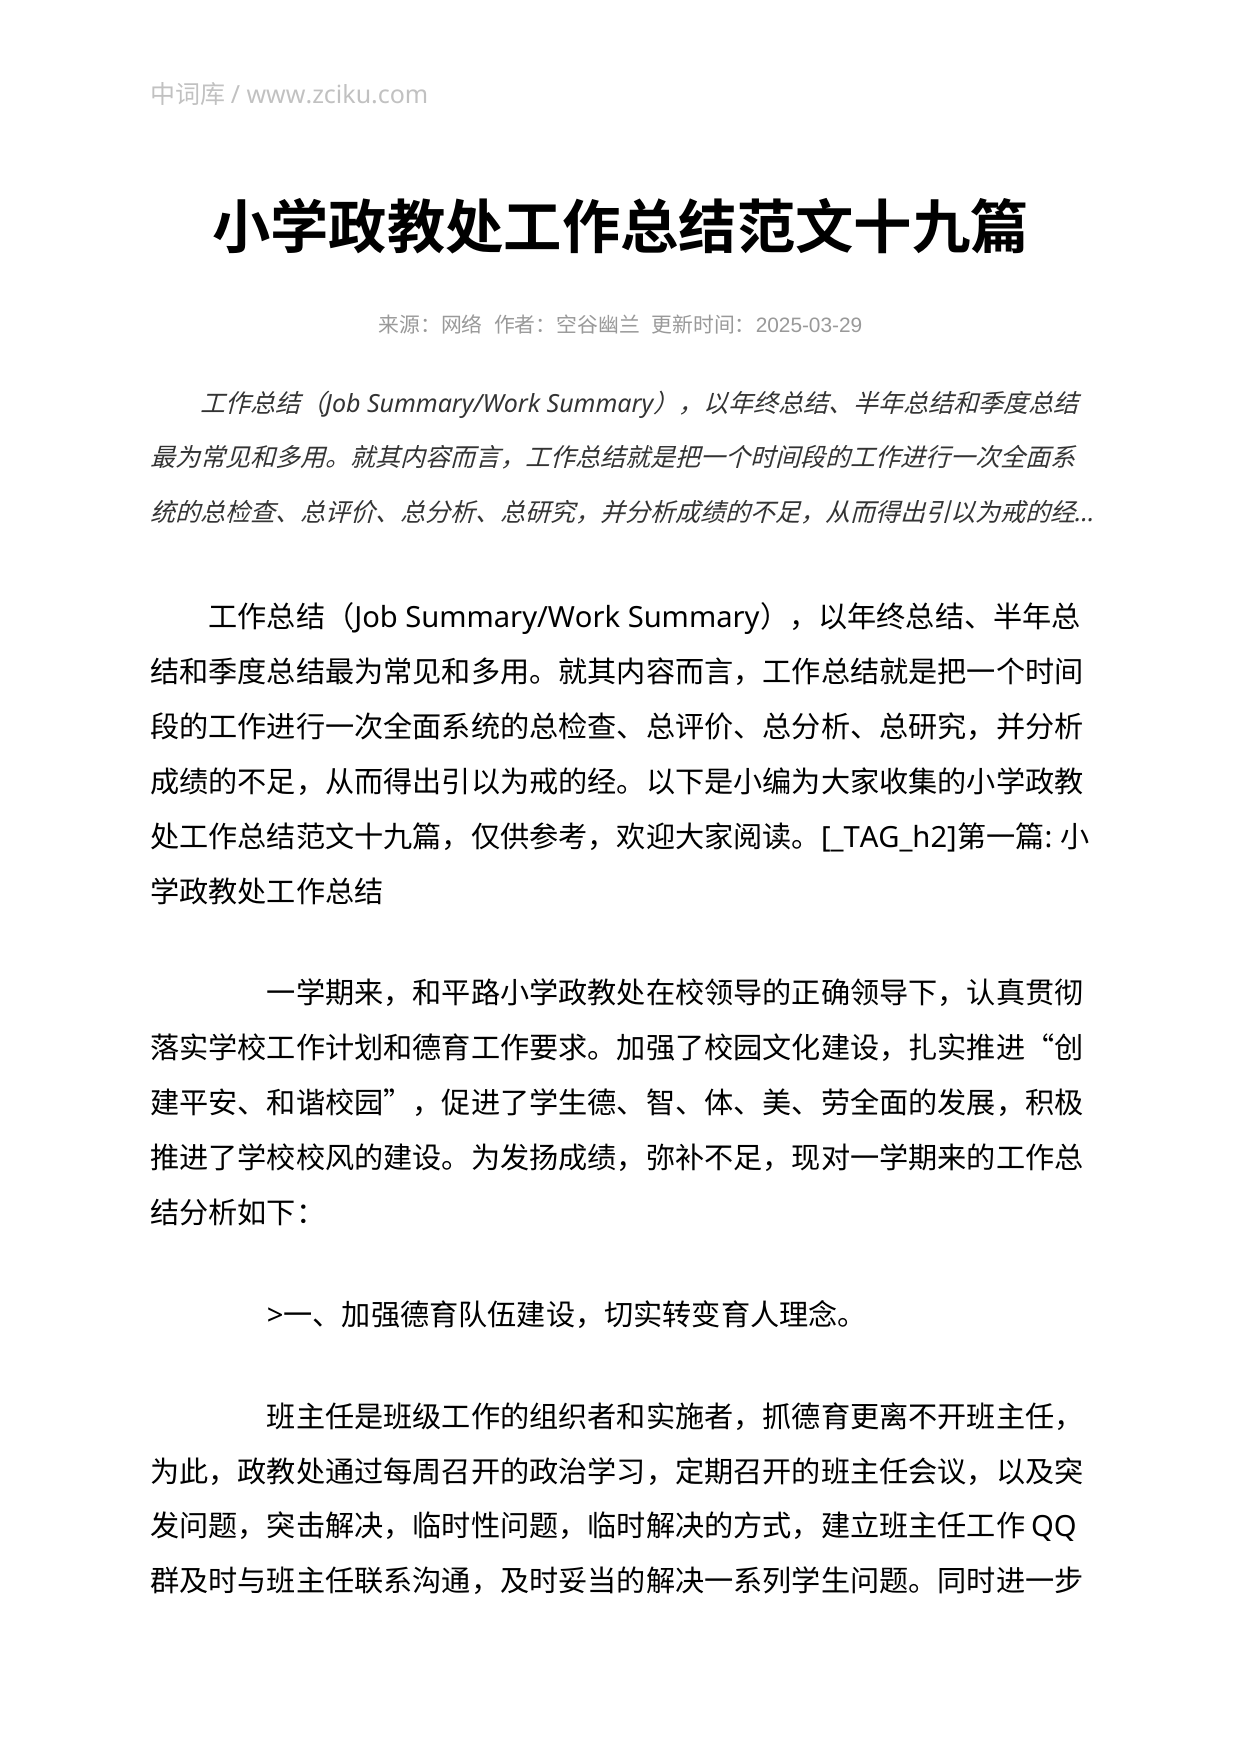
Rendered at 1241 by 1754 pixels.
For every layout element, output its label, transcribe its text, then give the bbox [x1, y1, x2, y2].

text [150, 1393, 1090, 1600]
subtitle 小学政教处工作总结范文十九篇 [150, 181, 1090, 266]
text 工作总结（Job Summary/Work Summary），以年终总结、半年总结和季度总结最为常见和多用。就其内容而言，工作总结就是把一个时间段的工作进行一次全面系统的总检查、总评价、总分析、总研究，并分析成绩的不足，从而得出引以为戒的经。以下是小编为大家收集的小学政教处工作总结范文十九篇，仅供参考，欢迎大家阅读。[_TAG_h2]第一篇: 小学政教处工作总结 [150, 593, 1090, 910]
text 工作总结（Job Summary/Work Summary），以年终总结、半年总结和季度总结最为常见和多用。就其内容而言，工作总结就是把一个时间段的工作进行一次全面系统的总检查、总评价、总分析、总研究，并分析成绩的不足，从而得出引以为戒的经... [150, 383, 1090, 528]
text >一、加强德育队伍建设，切实转变育人理念。 [150, 1291, 1090, 1334]
text 一学期来，和平路小学政教处在校领导的正确领导下，认真贯彻落实学校工作计划和德育工作要求。加强了校园文化建设，扎实推进“创建平安、和谐校园”，促进了学生德、智、体、美、劳全面的发展，积极推进了学校校风的建设。为发扬成绩，弥补不足，现对一学期来的工作总结分析如下： [150, 970, 1090, 1232]
text 来源：网络 作者：空谷幽兰 更新时间：2025-03-29 [150, 313, 1090, 337]
